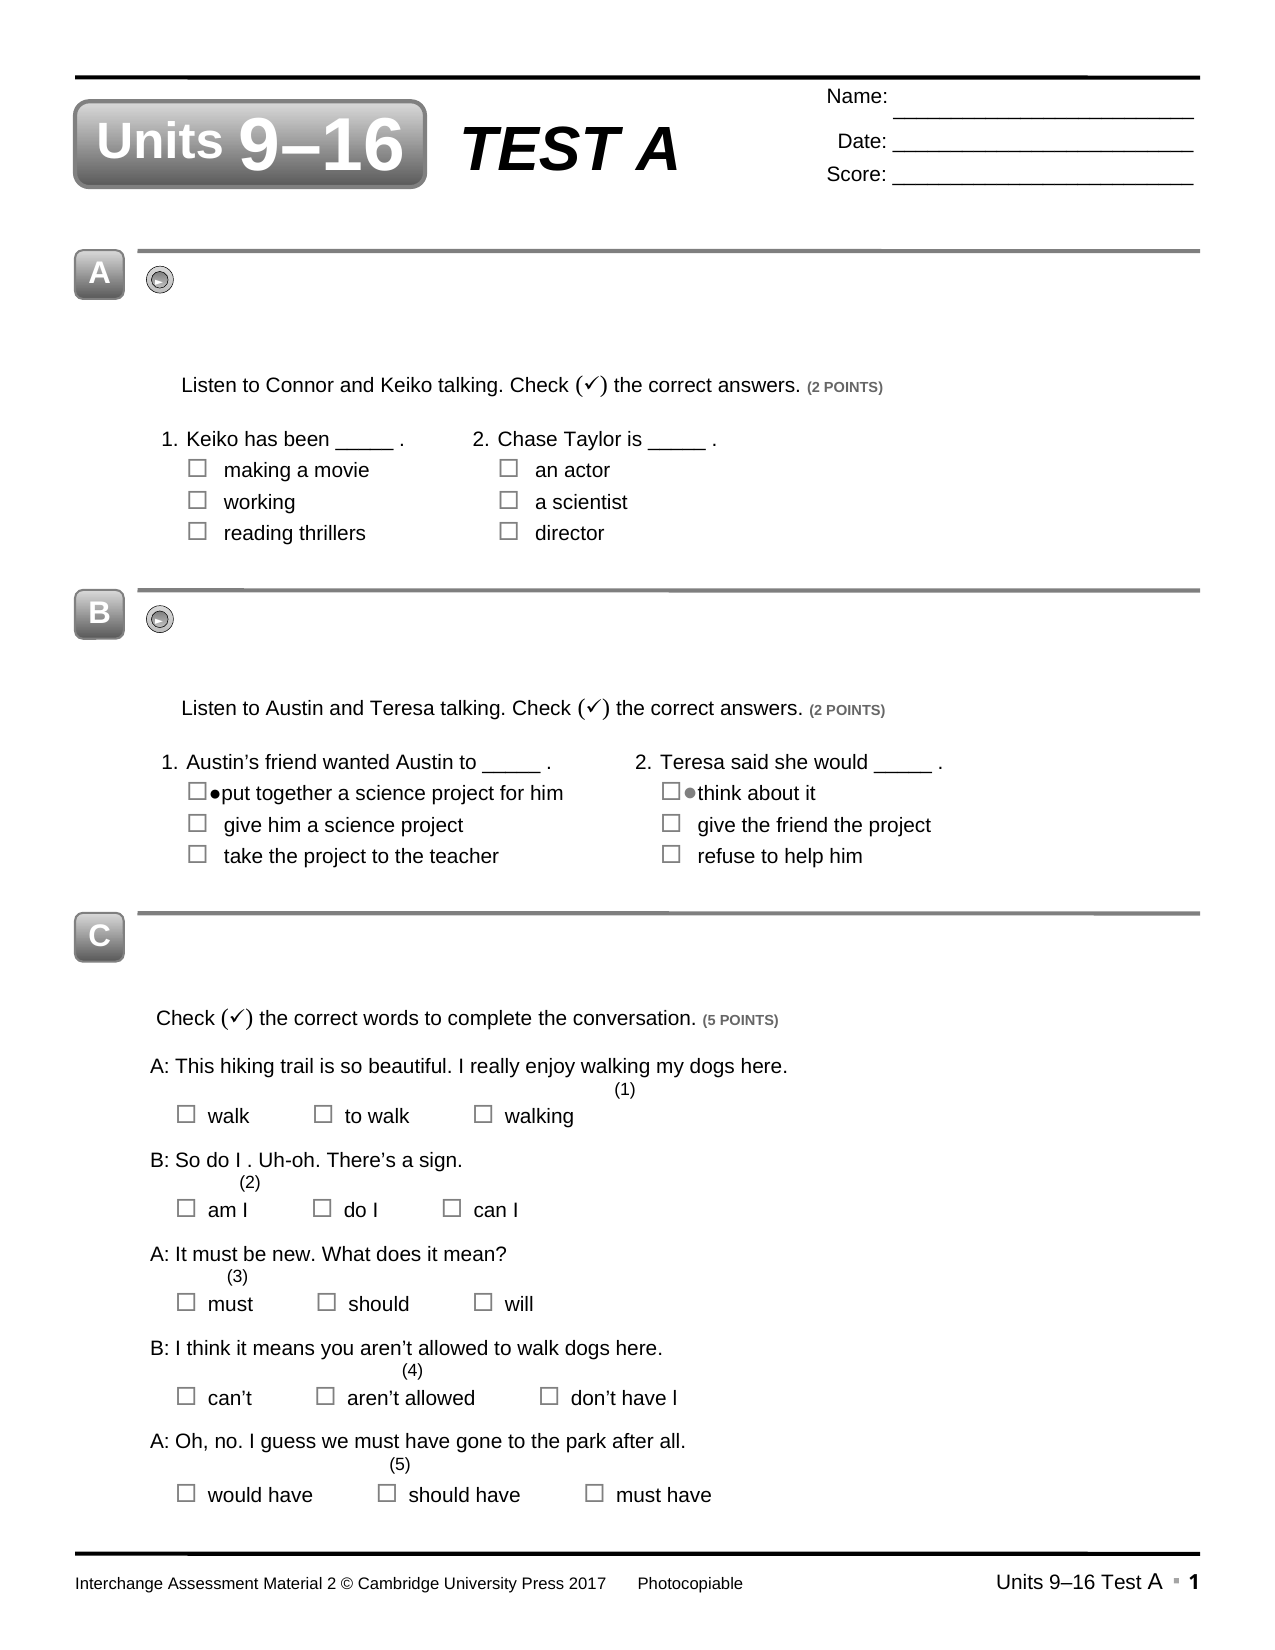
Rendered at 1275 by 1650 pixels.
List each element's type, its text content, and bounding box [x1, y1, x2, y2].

table_cell working [150, 484, 461, 515]
table_cell ● think about it [624, 776, 1111, 807]
table_cell give the friend the project [624, 807, 1111, 838]
text (4) [150, 1361, 1200, 1380]
text Listen to Austin and Teresa talking. Check () the correct answers. (2 POINTS) [150, 603, 1200, 722]
table_cell reading thrillers [150, 515, 461, 547]
text A: It must be new. What does it mean? [150, 1236, 1200, 1267]
text Check () the correct words to complete the conversation. (5 POINTS) [150, 919, 1200, 1032]
table_cell making a movie [150, 453, 461, 484]
text can’t aren’t allowed don’t have l [150, 1380, 1200, 1411]
text am I do I can I [150, 1192, 1200, 1224]
text Units 9–16 TEST A [75, 100, 826, 186]
text A: Oh, no. I guess we must have gone to the park after all. [150, 1424, 1200, 1455]
text B: So do I . Uh-oh. There’s a sign. [150, 1142, 1200, 1174]
text B: I think it means you aren’t allowed to walk dogs here. [150, 1330, 1200, 1361]
table_cell director [461, 515, 947, 547]
table_header 1. Austin’s friend wanted Austin to _____ . [150, 745, 624, 776]
table_cell refuse to help him [624, 838, 1111, 869]
table_cell give him a science project [150, 807, 624, 838]
text (2) [150, 1174, 1200, 1192]
text walk to walk walking [150, 1099, 1200, 1130]
table_header 2. Chase Taylor is _____ . [461, 422, 947, 453]
text A: This hiking trail is so beautiful. I really enjoy walking my dogs here. [150, 1049, 1200, 1080]
table_header 1. Keiko has been _____ . [150, 422, 461, 453]
text (5) [150, 1455, 1200, 1474]
text Listen to Connor and Keiko talking. Check () the correct answers. (2 POINTS) [150, 261, 1200, 399]
text would have should have must have [150, 1478, 1200, 1509]
table_cell ●put together a science project for him [150, 776, 624, 807]
table_cell an actor [461, 453, 947, 484]
text must should will [150, 1286, 1200, 1317]
text (1) [150, 1080, 1200, 1099]
table_header 2. Teresa said she would _____ . [624, 745, 1111, 776]
table_cell take the project to the teacher [150, 838, 624, 869]
text (3) [150, 1267, 1200, 1286]
table_cell a scientist [461, 484, 947, 515]
